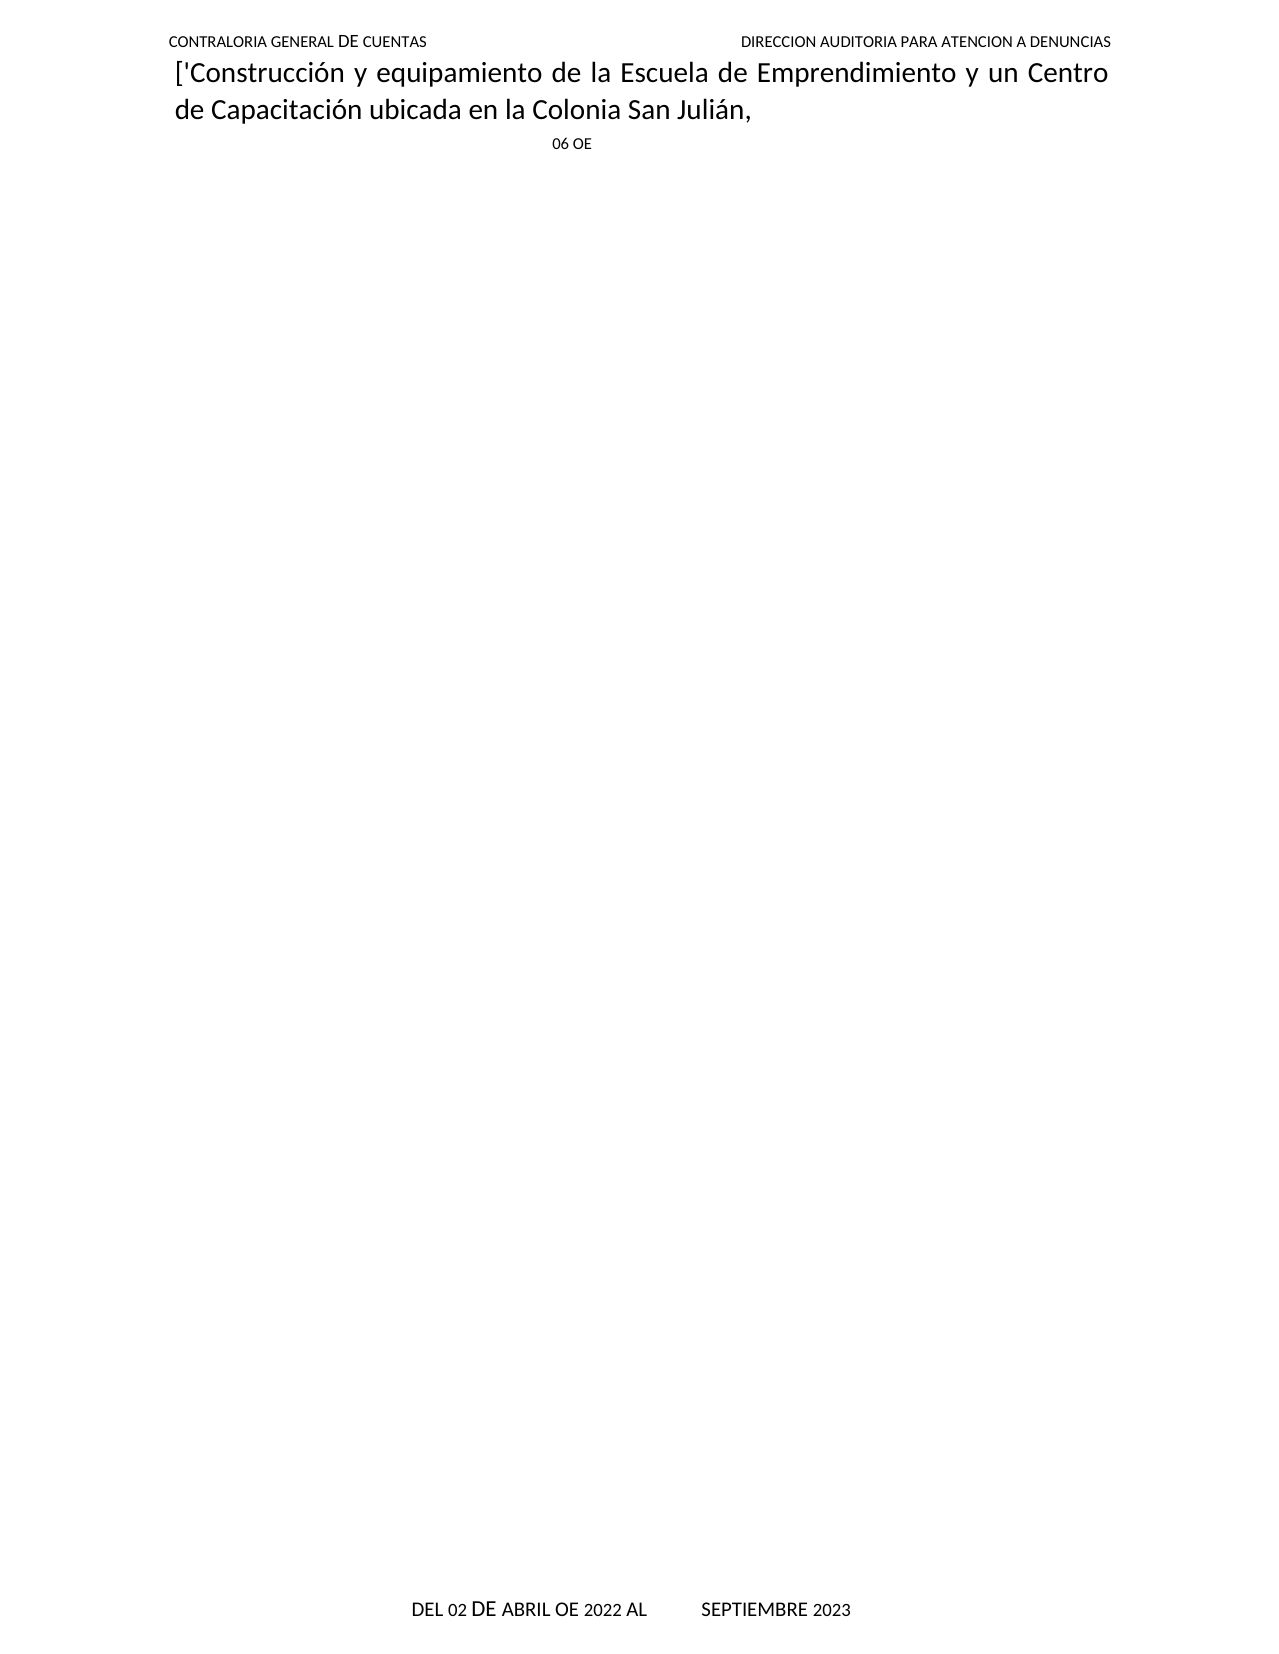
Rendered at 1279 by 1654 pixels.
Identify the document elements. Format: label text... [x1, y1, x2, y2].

text 06 OE [49, 133, 1095, 154]
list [174, 54, 1109, 127]
